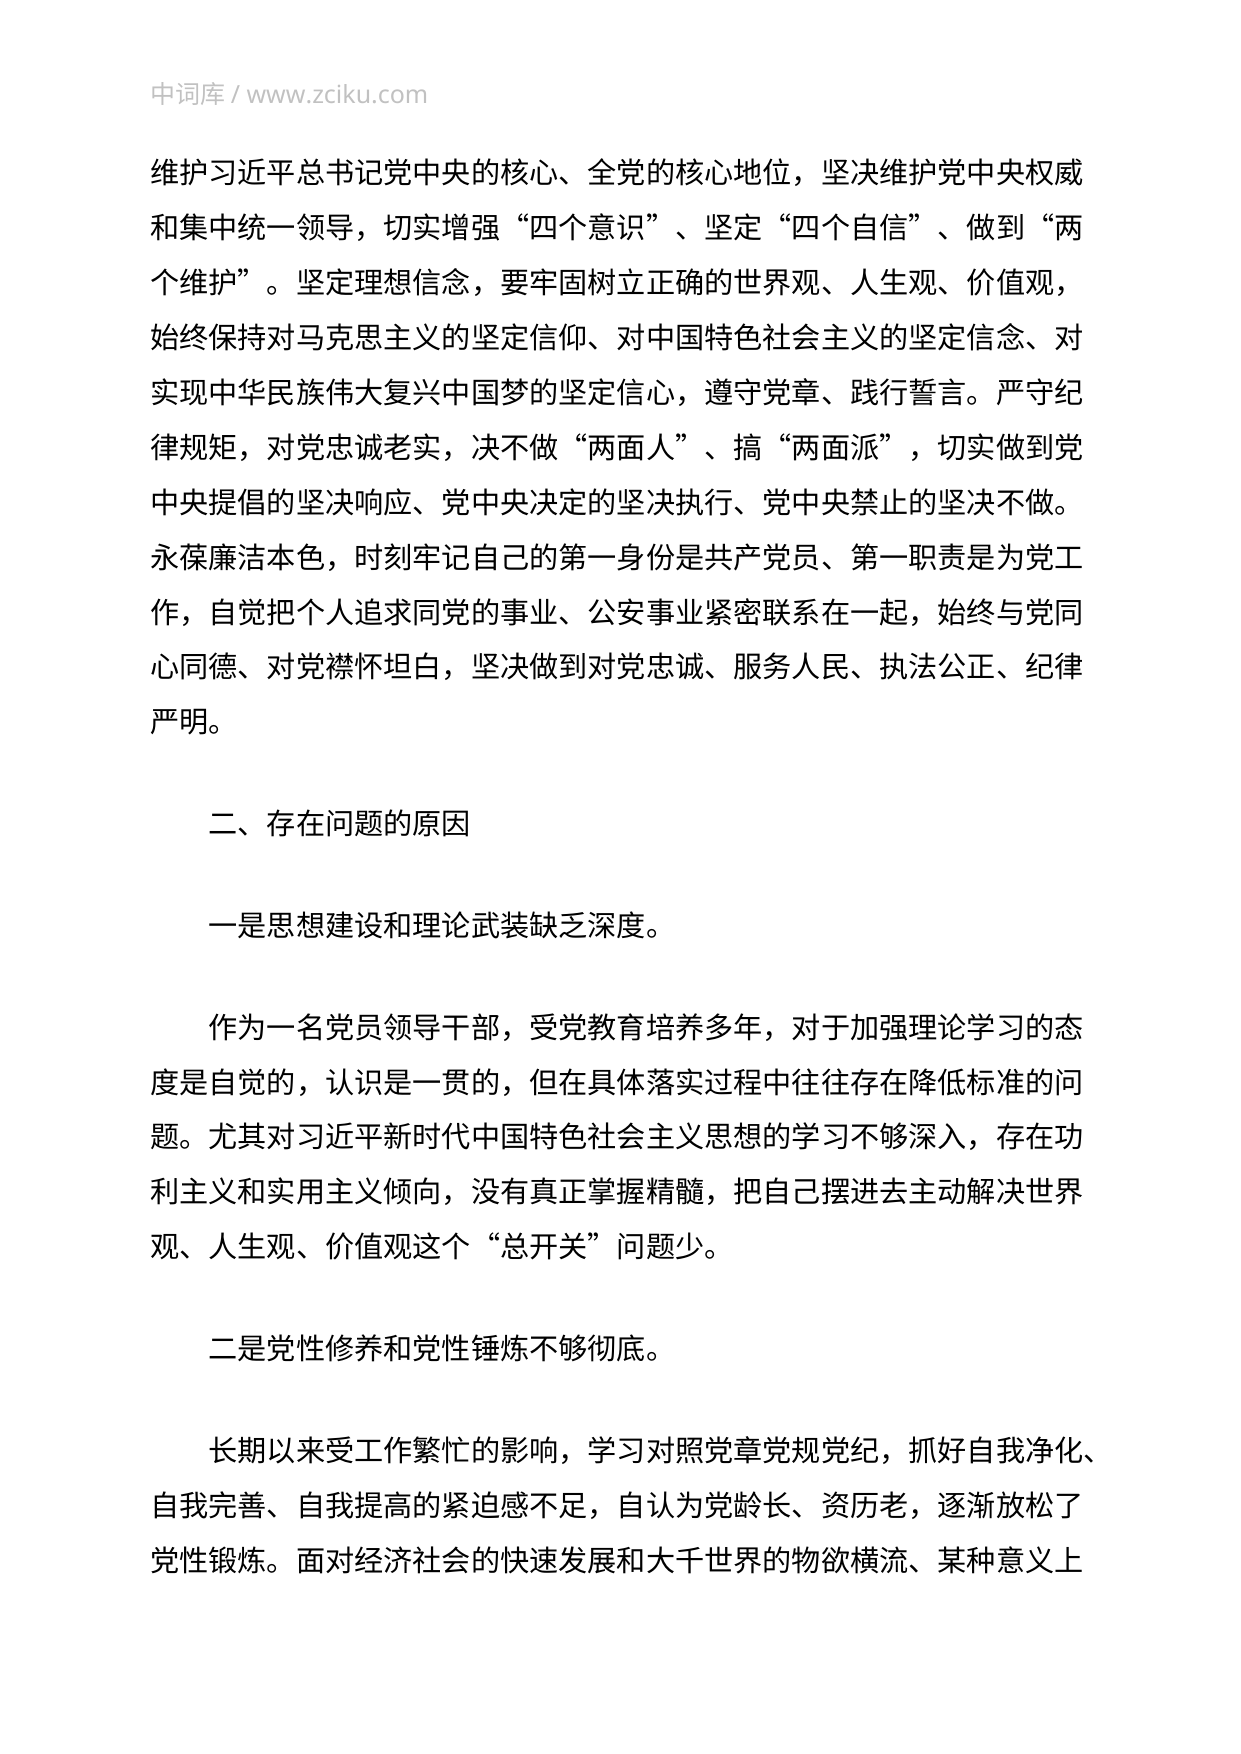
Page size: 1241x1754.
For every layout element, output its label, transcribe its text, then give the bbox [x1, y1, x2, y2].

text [150, 1427, 1090, 1579]
text 作为一名党员领导干部，受党教育培养多年，对于加强理论学习的态度是自觉的，认识是一贯的，但在具体落实过程中往往存在降低标准的问题。尤其对习近平新时代中国特色社会主义思想的学习不够深入，存在功利主义和实用主义倾向，没有真正掌握精髓，把自己摆进去主动解决世界观、人生观、价值观这个“总开关”问题少。 [150, 1004, 1090, 1266]
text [150, 150, 1090, 741]
text 一是思想建设和理论武装缺乏深度。 [150, 902, 1090, 945]
text 二是党性修养和党性锤炼不够彻底。 [150, 1326, 1090, 1368]
text 二、存在问题的原因 [150, 801, 1090, 843]
